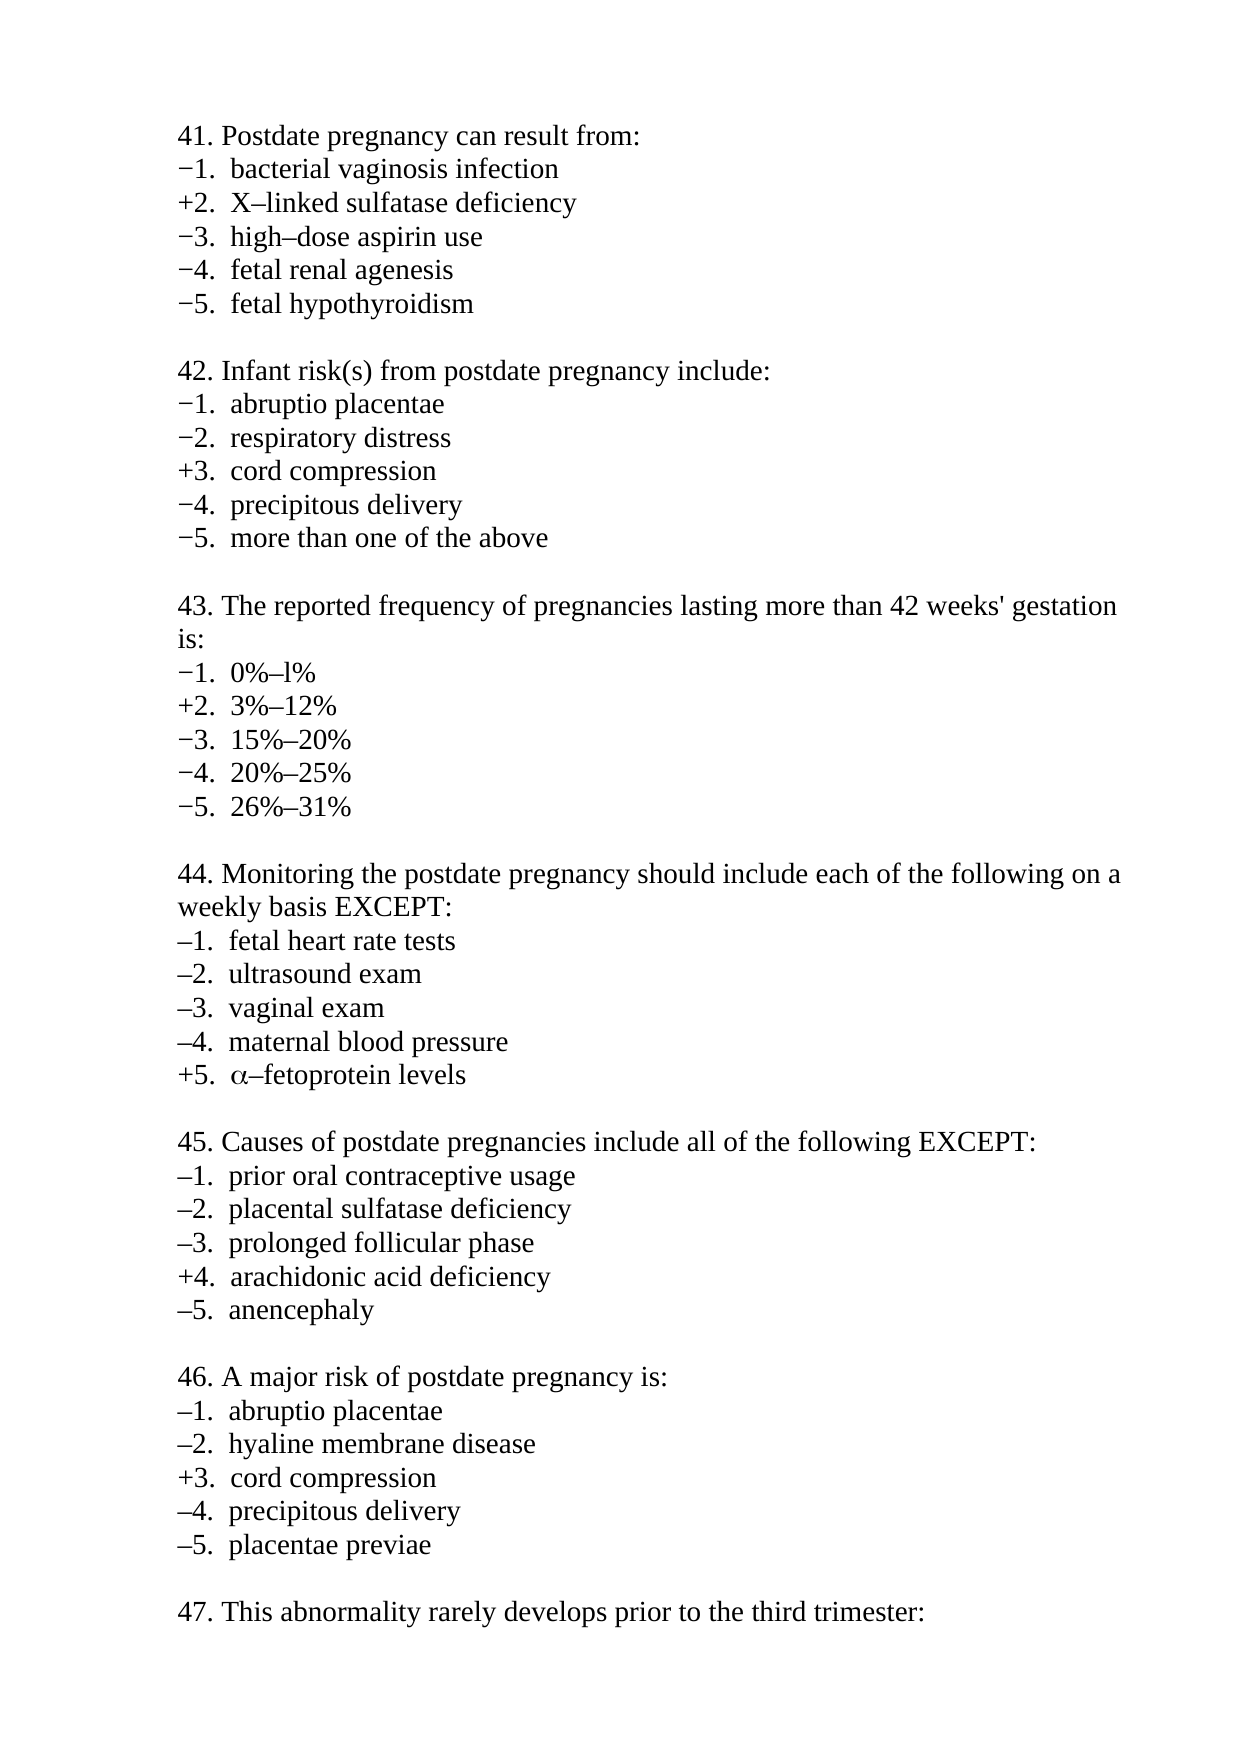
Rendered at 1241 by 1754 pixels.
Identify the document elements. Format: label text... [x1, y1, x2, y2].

text –1. fetal heart rate tests [177, 923, 1152, 957]
text +2. X–linked sulfatase deficiency [177, 185, 1152, 219]
text −1. bacterial vaginosis infection [177, 152, 1152, 185]
text –1. prior oral contraceptive usage [177, 1158, 1152, 1192]
text 45. Causes of postdate pregnancies include all of the following EXCEPT: [177, 1124, 1152, 1158]
text 46. A major risk of postdate pregnancy is: [177, 1359, 1152, 1393]
text +5. –fetoprotein levels [177, 1057, 1152, 1091]
text 47. This abnormality rarely develops prior to the third trimester: [177, 1594, 1152, 1628]
text −4. 20%–25% [177, 755, 1152, 789]
text 42. Infant risk(s) from postdate pregnancy include: [177, 353, 1152, 386]
text 43. The reported frequency of pregnancies lasting more than 42 weeks' gestation is: [177, 588, 1152, 655]
text −3. high–dose aspirin use [177, 219, 1152, 252]
text +2. 3%–12% [177, 688, 1152, 722]
text –2. hyaline membrane disease [177, 1426, 1152, 1460]
text –3. prolonged follicular phase [177, 1225, 1152, 1259]
text −3. 15%–20% [177, 722, 1152, 755]
text 41. Postdate pregnancy can result from: [177, 118, 1152, 152]
text −5. more than one of the above [177, 521, 1152, 554]
text –2. ultrasound exam [177, 957, 1152, 990]
text −1. abruptio placentae [177, 386, 1152, 420]
text −5. 26%–31% [177, 789, 1152, 822]
text +4. arachidonic acid deficiency [177, 1259, 1152, 1292]
text –3. vaginal exam [177, 990, 1152, 1024]
text –5. anencephaly [177, 1292, 1152, 1326]
text +3. cord compression [177, 1460, 1152, 1493]
text −2. respiratory distress [177, 420, 1152, 453]
text –4. maternal blood pressure [177, 1024, 1152, 1057]
text –5. placentae previae [177, 1527, 1152, 1561]
text −4. fetal renal agenesis [177, 252, 1152, 286]
text 44. Monitoring the postdate pregnancy should include each of the following on a weekly basis EXCEPT: [177, 856, 1152, 923]
text +3. cord compression [177, 453, 1152, 487]
text –4. precipitous delivery [177, 1493, 1152, 1527]
text −1. 0%–l% [177, 655, 1152, 688]
text –1. abruptio placentae [177, 1393, 1152, 1426]
text −4. precipitous delivery [177, 487, 1152, 521]
text −5. fetal hypothyroidism [177, 286, 1152, 319]
text –2. placental sulfatase deficiency [177, 1192, 1152, 1225]
